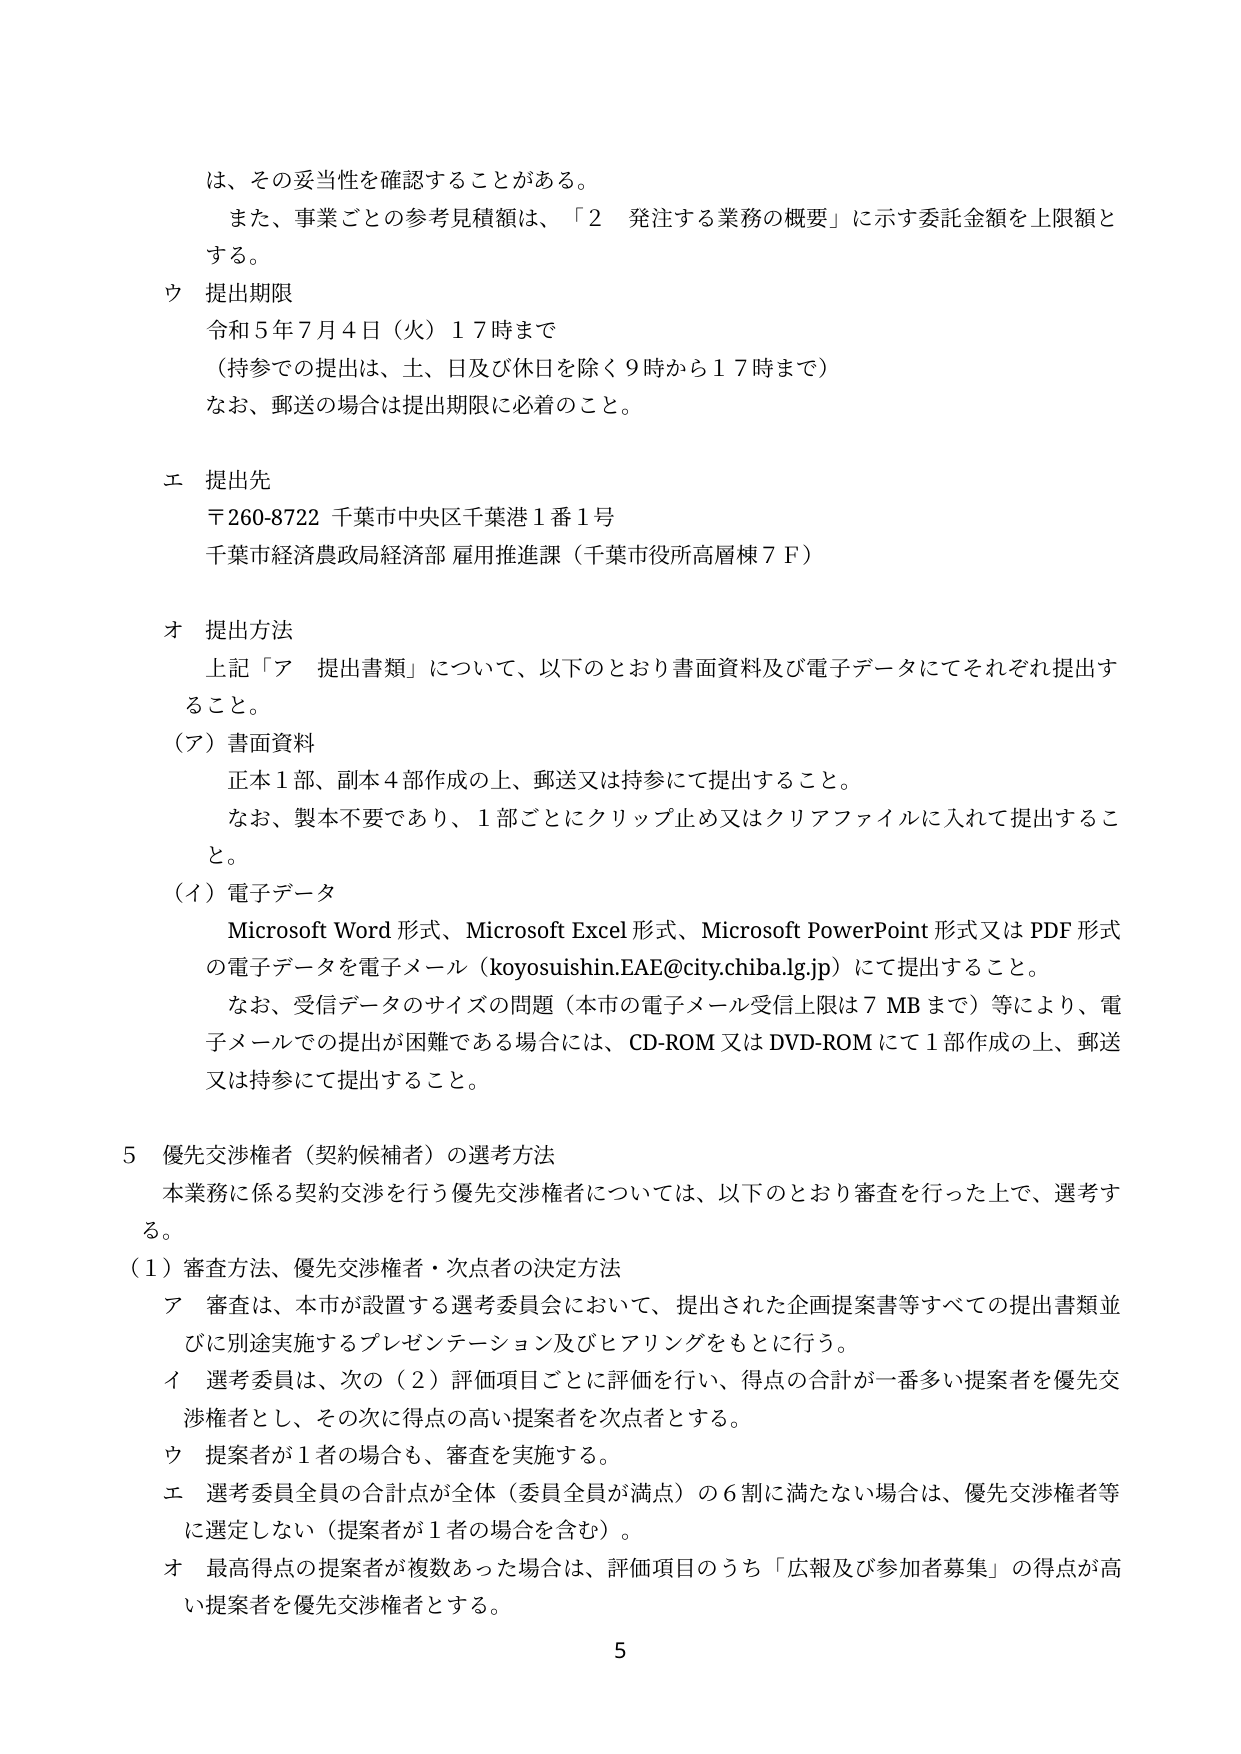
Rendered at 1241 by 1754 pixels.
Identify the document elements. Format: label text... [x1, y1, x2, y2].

text ウ 提出期限 [118, 273, 1122, 310]
text オ 提出方法 [118, 610, 1122, 648]
text イ 選考委員は、次の（２）評価項目ごとに評価を行い、得点の合計が一番多い提案者を優先交渉権者とし、その次に得点の高い提案者を次点者とする。 [162, 1360, 1122, 1435]
text エ 提出先 [118, 460, 1122, 498]
text なお、郵送の場合は提出期限に必着のこと。 [118, 385, 1122, 423]
text 令和５年７月４日（火）１７時まで [193, 310, 1122, 348]
text ５ 優先交渉権者（契約候補者）の選考方法 [118, 1135, 1122, 1173]
text また、事業ごとの参考見積額は、「２ 発注する業務の概要」に示す委託金額を上限額とする。 [206, 198, 1122, 273]
text 正本１部、副本４部作成の上、郵送又は持参にて提出すること。 [206, 760, 1122, 798]
text 〒260-8722 千葉市中央区千葉港１番１号 [118, 498, 1122, 535]
text なお、製本不要であり、１部ごとにクリップ止め又はクリアファイルに入れて提出すること。 [206, 798, 1122, 873]
text 上記「ア 提出書類」について、以下のとおり書面資料及び電子データにてそれぞれ提出すること。 [184, 648, 1122, 723]
text （１）審査方法、優先交渉権者・次点者の決定方法 [118, 1248, 1122, 1285]
text （ア）書面資料 [118, 723, 1122, 760]
text エ 選考委員全員の合計点が全体（委員全員が満点）の６割に満たない場合は、優先交渉権者等に選定しない（提案者が１者の場合を含む）。 [162, 1473, 1122, 1548]
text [206, 160, 1122, 198]
text なお、受信データのサイズの問題（本市の電子メール受信上限は７MBまで）等により、電子メールでの提出が困難である場合には、CD‐ROM又はDVD‐ROMにて１部作成の上、郵送又は持参にて提出すること。 [206, 985, 1122, 1098]
text （イ）電子データ [118, 873, 1122, 910]
text （持参での提出は、土、日及び休日を除く９時から１７時まで） [118, 348, 1122, 385]
text 千葉市経済農政局経済部 雇用推進課（千葉市役所高層棟７Ｆ） [118, 535, 1122, 573]
text 本業務に係る契約交渉を行う優先交渉権者については、以下のとおり審査を行った上で、選考する。 [140, 1173, 1122, 1248]
text Microsoft Word形式、Microsoft Excel形式、Microsoft PowerPoint形式又はPDF形式の電子データを電子メール（koyosuishin.EAE@city.chiba.lg.jp）にて提出すること。 [206, 910, 1122, 985]
text ア 審査は、本市が設置する選考委員会において、提出された企画提案書等すべての提出書類並びに別途実施するプレゼンテーション及びヒアリングをもとに行う。 [162, 1285, 1122, 1360]
text ウ 提案者が１者の場合も、審査を実施する。 [162, 1435, 1122, 1473]
text オ 最高得点の提案者が複数あった場合は、評価項目のうち「広報及び参加者募集」の得点が高い提案者を優先交渉権者とする。 [162, 1548, 1122, 1623]
